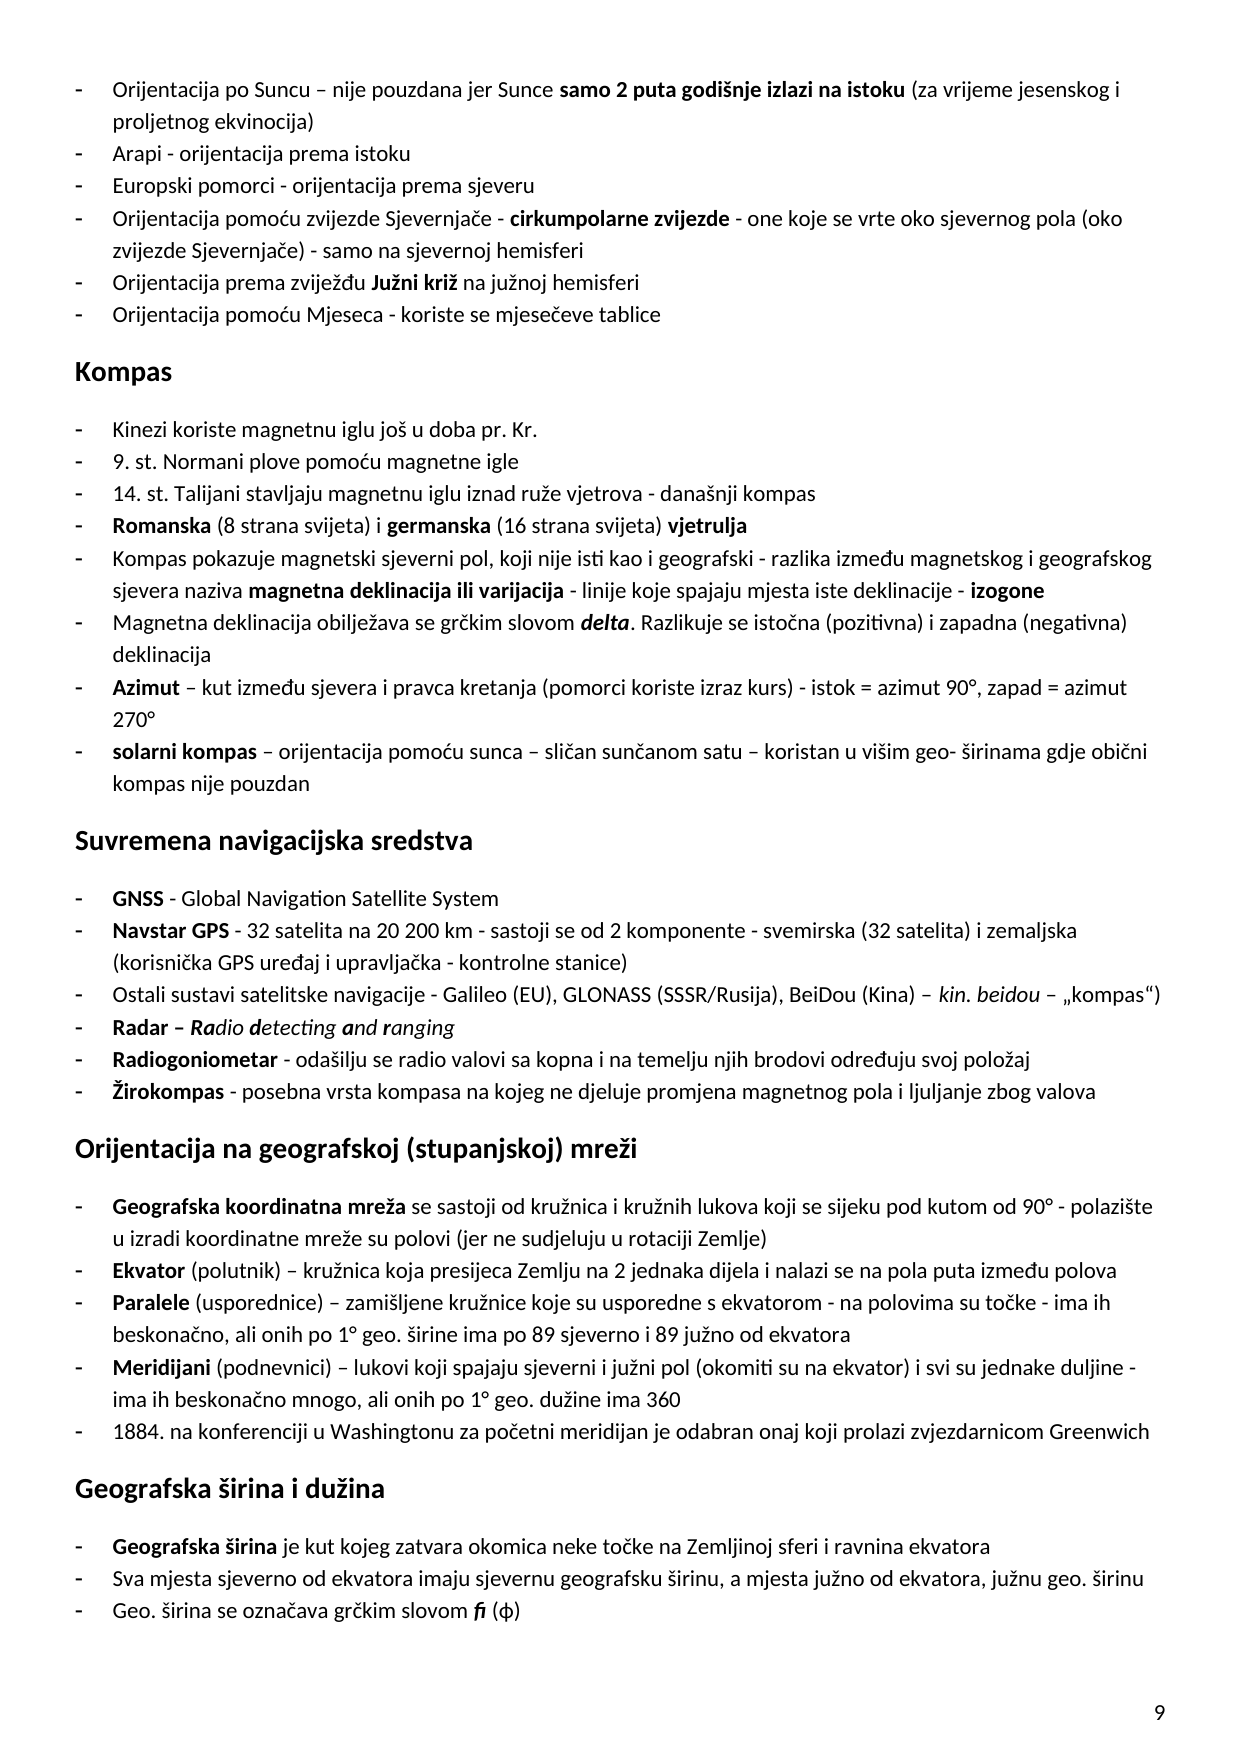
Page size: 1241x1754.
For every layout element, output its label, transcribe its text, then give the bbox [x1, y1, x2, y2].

list Žirokompas - posebna vrsta kompasa na kojeg ne djeluje promjena magnetnog pola i ljuljanje zbog valova [75, 1077, 1165, 1105]
list Orijentacija prema zviježđu Južni križ na južnoj hemisferi [75, 268, 1165, 296]
subtitle Kompas [75, 353, 1165, 389]
list 1884. na konferenciji u Washingtonu za početni meridijan je odabran onaj koji prolazi zvjezdarnicom Greenwich [75, 1417, 1165, 1445]
list Orijentacija po Suncu – nije pouzdana jer Sunce samo 2 puta godišnje izlazi na istoku (za vrijeme jesenskog i proljetnog ekvinocija) [75, 75, 1165, 135]
list Kinezi koriste magnetnu iglu još u doba pr. Kr. [75, 415, 1165, 443]
list Azimut – kut između sjevera i pravca kretanja (pomorci koriste izraz kurs) - istok = azimut 90°, zapad = azimut 270° [75, 673, 1165, 733]
list Orijentacija pomoću Mjeseca - koriste se mjesečeve tablice [75, 300, 1165, 328]
list Ekvator (polutnik) – kružnica koja presijeca Zemlju na 2 jednaka dijela i nalazi se na pola puta između polova [75, 1256, 1165, 1284]
list Meridijani (podnevnici) – lukovi koji spajaju sjeverni i južni pol (okomiti su na ekvator) i svi su jednake duljine - ima ih beskonačno mnogo, ali onih po 1° geo. dužine ima 360 [75, 1353, 1165, 1413]
list Kompas pokazuje magnetski sjeverni pol, koji nije isti kao i geografski - razlika između magnetskog i geografskog sjevera naziva magnetna deklinacija ili varijacija - linije koje spajaju mjesta iste deklinacije - izogone [75, 544, 1165, 604]
list Sva mjesta sjeverno od ekvatora imaju sjevernu geografsku širinu, a mjesta južno od ekvatora, južnu geo. širinu [75, 1564, 1165, 1592]
list Geografska širina je kut kojeg zatvara okomica neke točke na Zemljinoj sferi i ravnina ekvatora [75, 1532, 1165, 1560]
list GNSS - Global Navigation Satellite System [75, 884, 1165, 912]
list Ostali sustavi satelitske navigacije - Galileo (EU), GLONASS (SSSR/Rusija), BeiDou (Kina) – kin. beidou – „kompas“) [75, 981, 1165, 1008]
subtitle Geografska širina i dužina [75, 1470, 1165, 1506]
list Orijentacija pomoću zvijezde Sjevernjače - cirkumpolarne zvijezde - one koje se vrte oko sjevernog pola (oko zvijezde Sjevernjače) - samo na sjevernoj hemisferi [75, 204, 1165, 264]
list Paralele (usporednice) – zamišljene kružnice koje su usporedne s ekvatorom - na polovima su točke - ima ih beskonačno, ali onih po 1° geo. širine ima po 89 sjeverno i 89 južno od ekvatora [75, 1288, 1165, 1349]
subtitle Orijentacija na geografskoj (stupanjskoj) mreži [75, 1130, 1165, 1166]
list Arapi - orijentacija prema istoku [75, 139, 1165, 167]
list Navstar GPS - 32 satelita na 20 200 km - sastoji se od 2 komponente - svemirska (32 satelita) i zemaljska (korisnička GPS uređaj i upravljačka - kontrolne stanice) [75, 916, 1165, 976]
list 14. st. Talijani stavljaju magnetnu iglu iznad ruže vjetrova - današnji kompas [75, 479, 1165, 507]
list Geo. širina se označava grčkim slovom fi (ϕ) [75, 1596, 1165, 1624]
list Magnetna deklinacija obilježava se grčkim slovom delta. Razlikuje se istočna (pozitivna) i zapadna (negativna) deklinacija [75, 608, 1165, 668]
list Europski pomorci - orijentacija prema sjeveru [75, 172, 1165, 199]
list Geografska koordinatna mreža se sastoji od kružnica i kružnih lukova koji se sijeku pod kutom od 90° - polazište u izradi koordinatne mreže su polovi (jer ne sudjeluju u rotaciji Zemlje) [75, 1192, 1165, 1252]
list Romanska (8 strana svijeta) i germanska (16 strana svijeta) vjetrulja [75, 512, 1165, 540]
list Radiogoniometar - odašilju se radio valovi sa kopna i na temelju njih brodovi određuju svoj položaj [75, 1045, 1165, 1073]
list solarni kompas – orijentacija pomoću sunca – sličan sunčanom satu – koristan u višim geo- širinama gdje obični kompas nije pouzdan [75, 737, 1165, 797]
list Radar – Radio detecting and ranging [75, 1013, 1165, 1041]
list 9. st. Normani plove pomoću magnetne igle [75, 447, 1165, 475]
subtitle Suvremena navigacijska sredstva [75, 822, 1165, 858]
